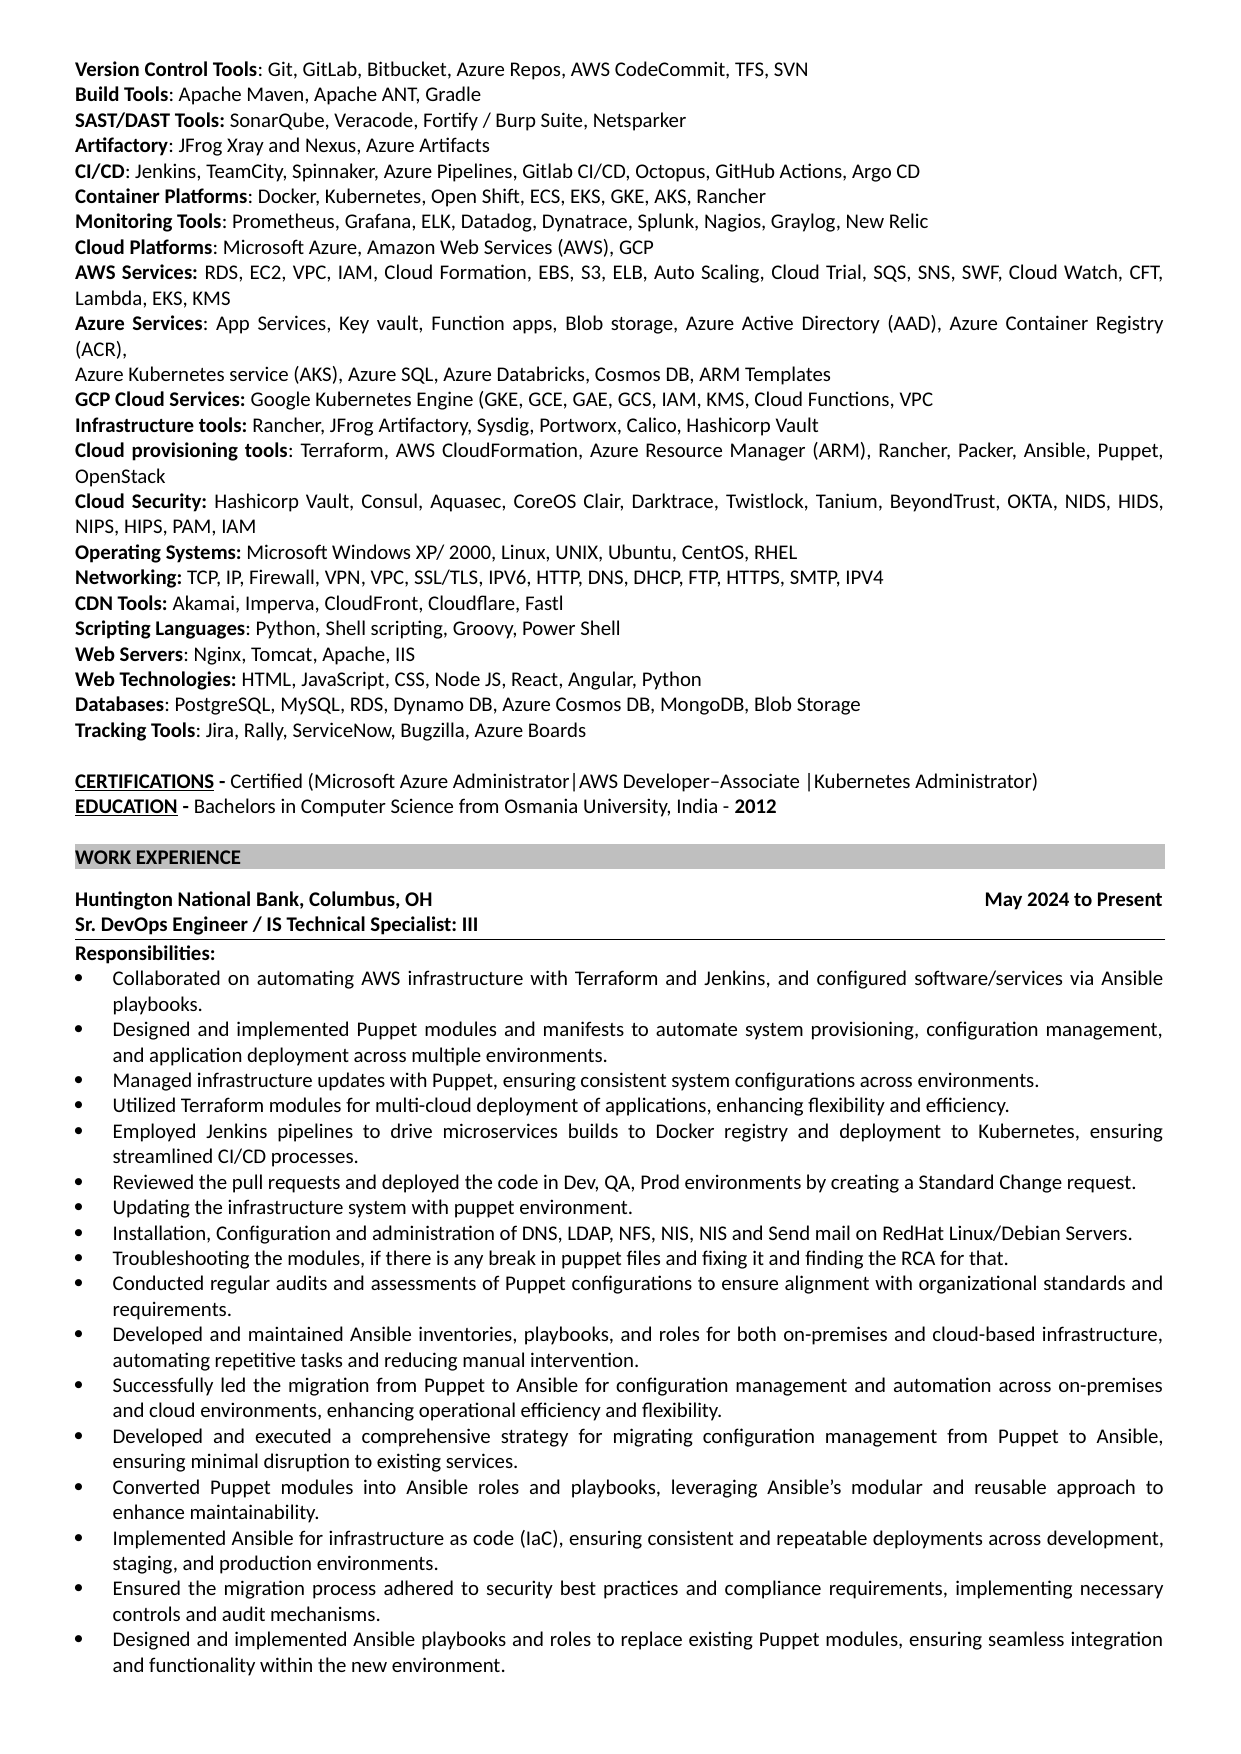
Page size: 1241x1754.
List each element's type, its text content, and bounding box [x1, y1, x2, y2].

text Web Technologies: HTML, JavaScript, CSS, Node JS, React, Angular, Python [75, 666, 1165, 692]
text Networking: TCP, IP, Firewall, VPN, VPC, SSL/TLS, IPV6, HTTP, DNS, DHCP, FTP, HTTPS, SMTP, IPV4 [75, 564, 1165, 590]
text Databases: PostgreSQL, MySQL, RDS, Dynamo DB, Azure Cosmos DB, MongoDB, Blob Storage [75, 692, 1165, 717]
list Installation, Configuration and administration of DNS, LDAP, NFS, NIS, NIS and Send mail on RedHat Linux/Debian Servers. [75, 1220, 1165, 1245]
list Updating the infrastructure system with puppet environment. [75, 1194, 1165, 1220]
text SAST/DAST Tools: SonarQube, Veracode, Fortify / Burp Suite, Netsparker [75, 107, 1165, 132]
text Cloud provisioning tools: Terraform, AWS CloudFormation, Azure Resource Manager (ARM), Rancher, Packer, Ansible, Puppet, OpenStack [75, 437, 1165, 488]
list Utilized Terraform modules for multi-cloud deployment of applications, enhancing flexibility and efficiency. [75, 1093, 1165, 1118]
list Ensured the migration process adhered to security best practices and compliance requirements, implementing necessary controls and audit mechanisms. [75, 1576, 1165, 1626]
text Cloud Security: Hashicorp Vault, Consul, Aquasec, CoreOS Clair, Darktrace, Twistlock, Tanium, BeyondTrust, OKTA, NIDS, HIDS, NIPS, HIPS, PAM, IAM [75, 488, 1165, 539]
list Managed infrastructure updates with Puppet, ensuring consistent system configurations across environments. [75, 1067, 1165, 1093]
list Conducted regular audits and assessments of Puppet configurations to ensure alignment with organizational standards and requirements. [75, 1271, 1165, 1321]
text CERTIFICATIONS - Certified (Microsoft Azure Administrator|AWS Developer–Associate |Kubernetes Administrator) [75, 768, 1165, 793]
text Cloud Platforms: Microsoft Azure, Amazon Web Services (AWS), GCP [75, 234, 1165, 259]
text Infrastructure tools: Rancher, JFrog Artifactory, Sysdig, Portworx, Calico, Hashicorp Vault [75, 412, 1165, 437]
text Azure Services: App Services, Key vault, Function apps, Blob storage, Azure Active Directory (AAD), Azure Container Registry (ACR), [75, 310, 1165, 361]
list Designed and implemented Ansible playbooks and roles to replace existing Puppet modules, ensuring seamless integration and functionality within the new environment. [75, 1626, 1165, 1677]
text Build Tools: Apache Maven, Apache ANT, Gradle [75, 82, 1165, 107]
text GCP Cloud Services: Google Kubernetes Engine (GKE, GCE, GAE, GCS, IAM, KMS, Cloud Functions, VPC [75, 387, 1165, 412]
text AWS Services: RDS, EC2, VPC, IAM, Cloud Formation, EBS, S3, ELB, Auto Scaling, Cloud Trial, SQS, SNS, SWF, Cloud Watch, CFT, Lambda, EKS, KMS [75, 259, 1165, 310]
text CDN Tools: Akamai, Imperva, CloudFront, Cloudflare, Fastl [75, 590, 1165, 615]
text Artifactory: JFrog Xray and Nexus, Azure Artifacts [75, 132, 1165, 158]
list Reviewed the pull requests and deployed the code in Dev, QA, Prod environments by creating a Standard Change request. [75, 1169, 1165, 1194]
list Successfully led the migration from Puppet to Ansible for configuration management and automation across on-premises and cloud environments, enhancing operational efficiency and flexibility. [75, 1372, 1165, 1423]
text WORK EXPERIENCE [75, 844, 1165, 869]
list Implemented Ansible for infrastructure as code (IaC), ensuring consistent and repeatable deployments across development, staging, and production environments. [75, 1525, 1165, 1576]
list Employed Jenkins pipelines to drive microservices builds to Docker registry and deployment to Kubernetes, ensuring streamlined CI/CD processes. [75, 1118, 1165, 1169]
text Operating Systems: Microsoft Windows XP/ 2000, Linux, UNIX, Ubuntu, CentOS, RHEL [75, 539, 1165, 564]
list Developed and maintained Ansible inventories, playbooks, and roles for both on-premises and cloud-based infrastructure, automating repetitive tasks and reducing manual intervention. [75, 1321, 1165, 1372]
text Sr. DevOps Engineer / IS Technical Specialist: III [75, 912, 1165, 939]
list Troubleshooting the modules, if there is any break in puppet files and fixing it and finding the RCA for that. [75, 1245, 1165, 1271]
text Version Control Tools: Git, GitLab, Bitbucket, Azure Repos, AWS CodeCommit, TFS, SVN [75, 56, 1165, 82]
text Tracking Tools: Jira, Rally, ServiceNow, Bugzilla, Azure Boards [75, 717, 1165, 742]
text Huntington National Bank, Columbus, OH May 2024 to Present [75, 886, 1165, 912]
text EDUCATION - Bachelors in Computer Science from Osmania University, India - 2012 [75, 793, 1165, 819]
text Web Servers: Nginx, Tomcat, Apache, IIS [75, 641, 1165, 666]
text Scripting Languages: Python, Shell scripting, Groovy, Power Shell [75, 615, 1165, 641]
text Azure Kubernetes service (AKS), Azure SQL, Azure Databricks, Cosmos DB, ARM Templates [75, 361, 1165, 387]
text Container Platforms: Docker, Kubernetes, Open Shift, ECS, EKS, GKE, AKS, Rancher [75, 183, 1165, 209]
list Converted Puppet modules into Ansible roles and playbooks, leveraging Ansible’s modular and reusable approach to enhance maintainability. [75, 1474, 1165, 1525]
text CI/CD: Jenkins, TeamCity, Spinnaker, Azure Pipelines, Gitlab CI/CD, Octopus, GitHub Actions, Argo CD [75, 158, 1165, 183]
text Responsibilities: [75, 940, 1165, 966]
list Developed and executed a comprehensive strategy for migrating configuration management from Puppet to Ansible, ensuring minimal disruption to existing services. [75, 1423, 1165, 1474]
list Collaborated on automating AWS infrastructure with Terraform and Jenkins, and configured software/services via Ansible playbooks. [75, 966, 1165, 1016]
list Designed and implemented Puppet modules and manifests to automate system provisioning, configuration management, and application deployment across multiple environments. [75, 1016, 1165, 1067]
text Monitoring Tools: Prometheus, Grafana, ELK, Datadog, Dynatrace, Splunk, Nagios, Graylog, New Relic [75, 209, 1165, 234]
